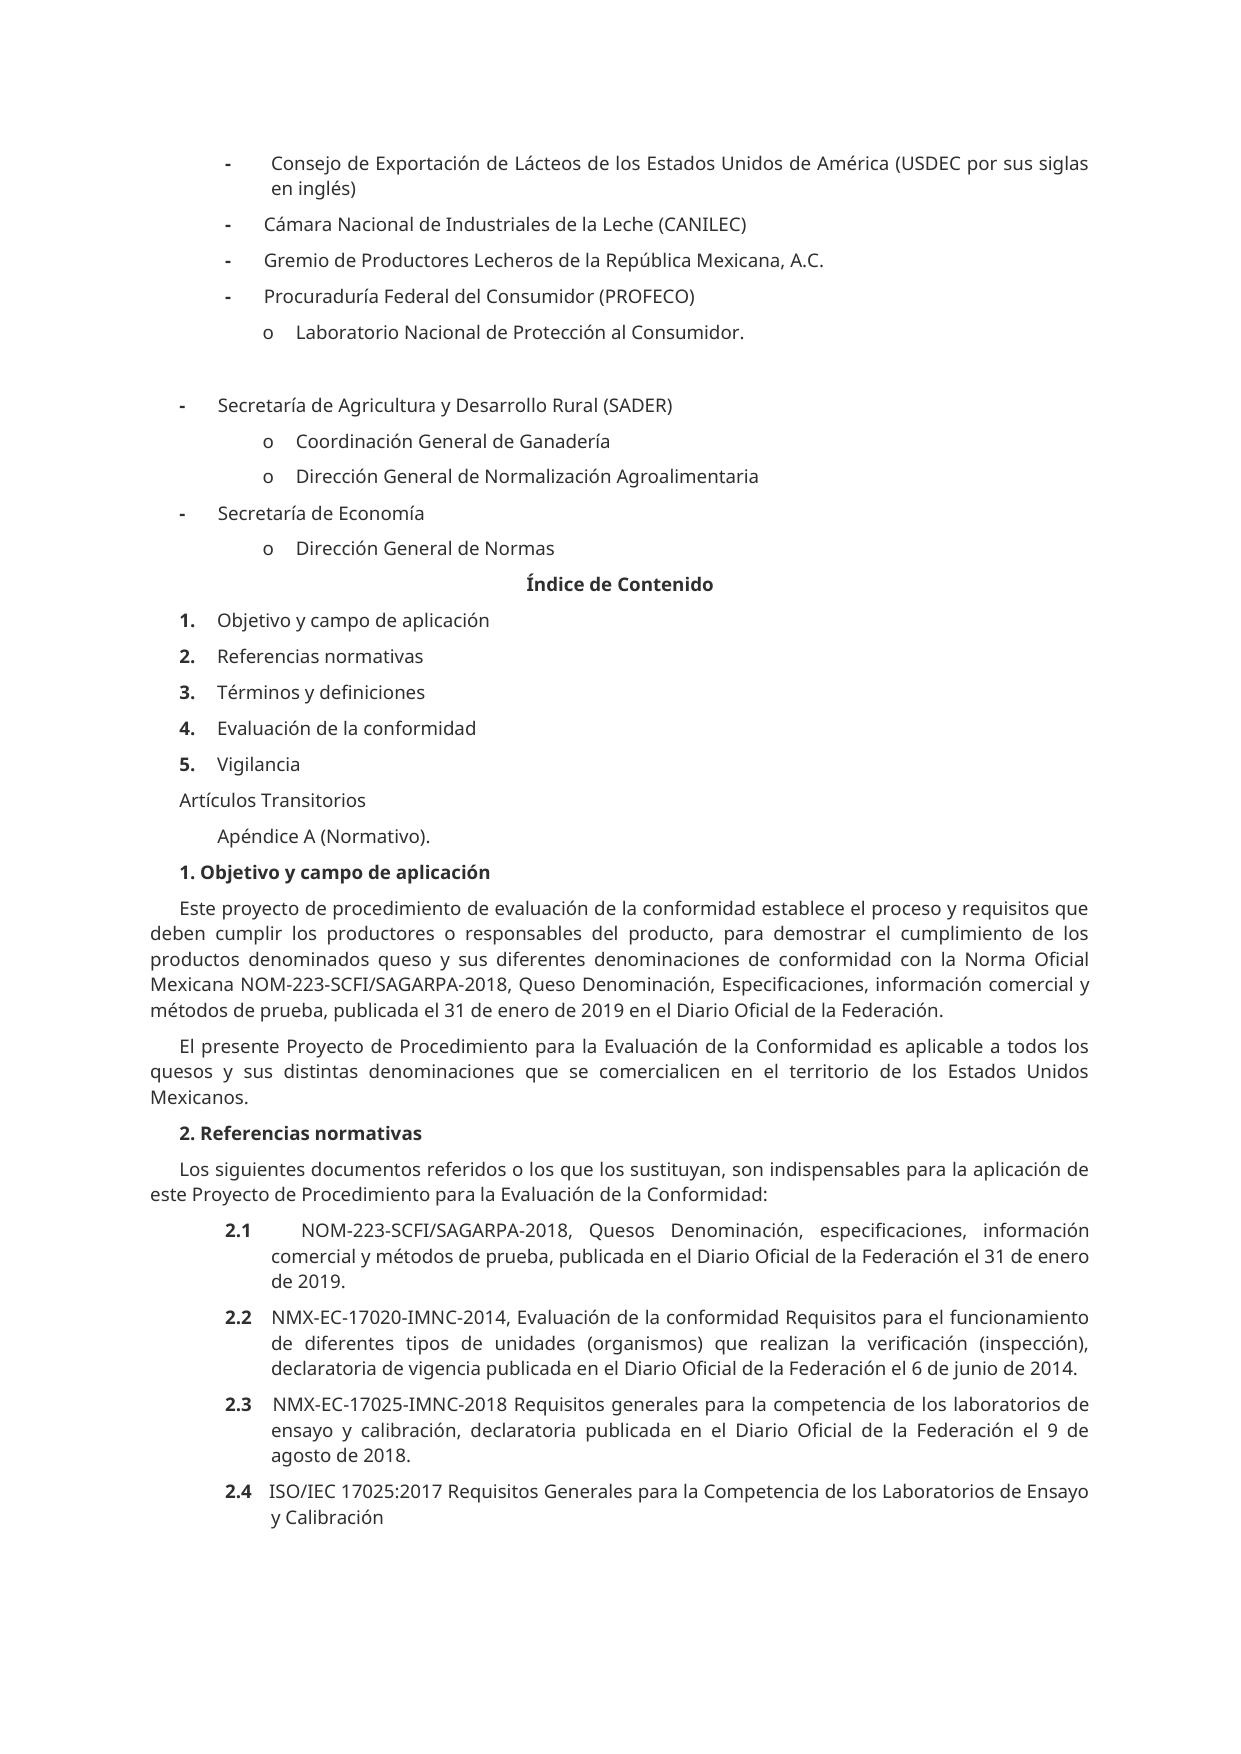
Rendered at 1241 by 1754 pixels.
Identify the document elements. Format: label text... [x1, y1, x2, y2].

text Artículos Transitorios [150, 787, 1090, 813]
text - Gremio de Productores Lecheros de la República Mexicana, A.C. [225, 247, 1090, 273]
text o Coordinación General de Ganadería [262, 428, 1090, 453]
text o Dirección General de Normalización Agroalimentaria [262, 464, 1090, 489]
text 1. Objetivo y campo de aplicación [150, 859, 1090, 885]
text - Secretaría de Economía [150, 500, 1090, 525]
text 2. Referencias normativas [150, 1120, 1090, 1146]
text - Secretaría de Agricultura y Desarrollo Rural (SADER) [150, 392, 1090, 417]
text 2. Referencias normativas [150, 643, 1090, 669]
text 2.1 NOM-223-SCFI/SAGARPA-2018, Quesos Denominación, especificaciones, información comercial y métodos de prueba, publicada en el Diario Oficial de la Federación el 31 de enero de 2019. [225, 1217, 1090, 1294]
text o Dirección General de Normas [262, 536, 1090, 561]
text Índice de Contenido [150, 572, 1090, 597]
text - Consejo de Exportación de Lácteos de los Estados Unidos de América (USDEC por sus siglas en inglés) [225, 150, 1090, 201]
text 4. Evaluación de la conformidad [150, 715, 1090, 741]
text 5. Vigilancia [150, 751, 1090, 777]
text - Cámara Nacional de Industriales de la Leche (CANILEC) [225, 211, 1090, 237]
text 2.3 NMX-EC-17025-IMNC-2018 Requisitos generales para la competencia de los laboratorios de ensayo y calibración, declaratoria publicada en el Diario Oficial de la Federación el 9 de agosto de 2018. [225, 1391, 1090, 1468]
text 3. Términos y definiciones [150, 679, 1090, 705]
text - Procuraduría Federal del Consumidor (PROFECO) [225, 283, 1090, 309]
text o Laboratorio Nacional de Protección al Consumidor. [262, 319, 1090, 345]
text 1. Objetivo y campo de aplicación [150, 608, 1090, 633]
text Los siguientes documentos referidos o los que los sustituyan, son indispensables para la aplicación de este Proyecto de Procedimiento para la Evaluación de la Conformidad: [150, 1156, 1090, 1207]
text 2.2 NMX-EC-17020-IMNC-2014, Evaluación de la conformidad Requisitos para el funcionamiento de diferentes tipos de unidades (organismos) que realizan la verificación (inspección), declaratoria de vigencia publicada en el Diario Oficial de la Federación el 6 de junio de 2014. [225, 1304, 1090, 1381]
text El presente Proyecto de Procedimiento para la Evaluación de la Conformidad es aplicable a todos los quesos y sus distintas denominaciones que se comercialicen en el territorio de los Estados Unidos Mexicanos. [150, 1033, 1090, 1110]
text 2.4 ISO/IEC 17025:2017 Requisitos Generales para la Competencia de los Laboratorios de Ensayo y Calibración [225, 1478, 1090, 1529]
text Este proyecto de procedimiento de evaluación de la conformidad establece el proceso y requisitos que deben cumplir los productores o responsables del producto, para demostrar el cumplimiento de los productos denominados queso y sus diferentes denominaciones de conformidad con la Norma Oficial Mexicana NOM-223-SCFI/SAGARPA-2018, Queso Denominación, Especificaciones, información comercial y métodos de prueba, publicada el 31 de enero de 2019 en el Diario Oficial de la Federación. [150, 895, 1090, 1023]
text Apéndice A (Normativo). [150, 823, 1090, 849]
